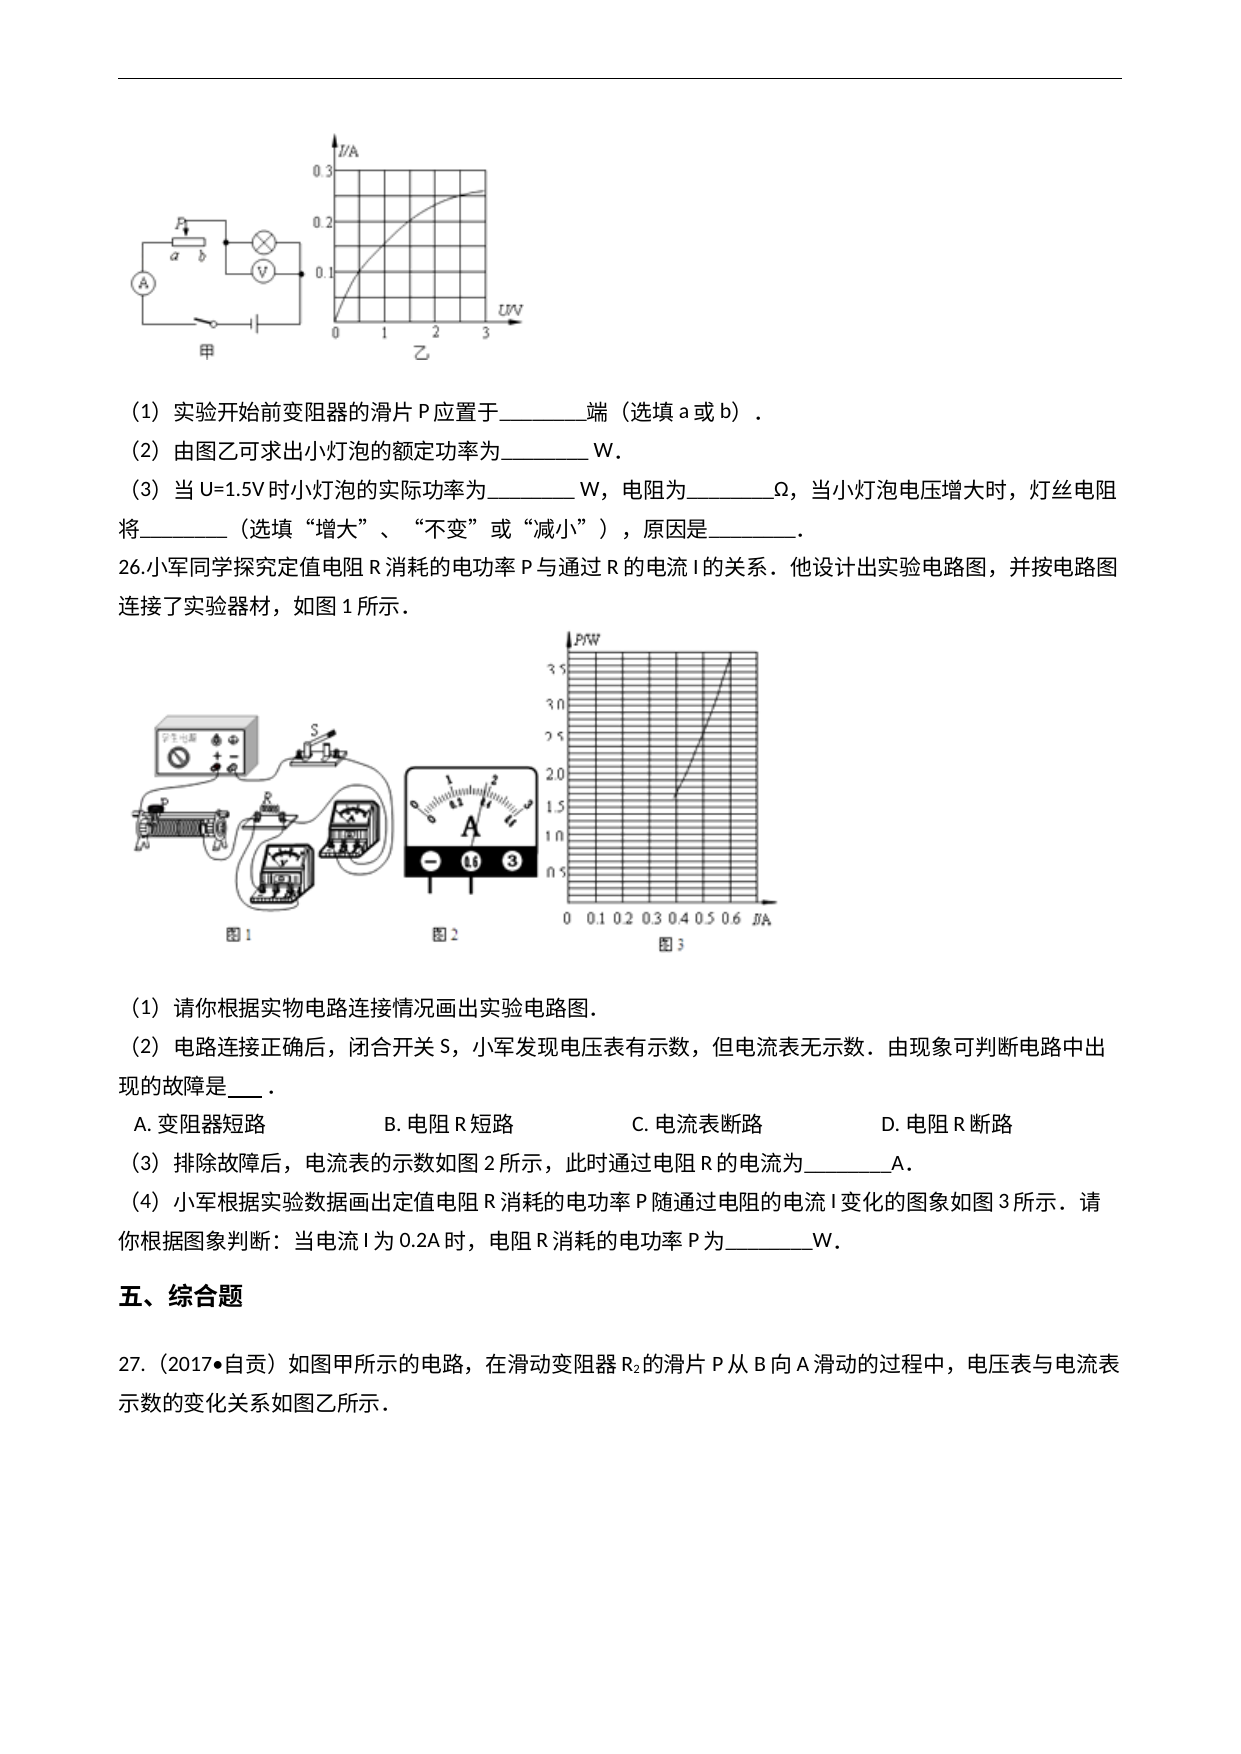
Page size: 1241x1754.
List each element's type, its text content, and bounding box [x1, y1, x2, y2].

text A. 变阻器短路 B. 电阻R短路 C. 电流表断路 D. 电阻R断路 [134, 1107, 1122, 1139]
text （3）排除故障后，电流表的示数如图2所示，此时通过电阻R的电流为________A． [118, 1146, 1122, 1178]
text 26.小军同学探究定值电阻R消耗的电功率P与通过R的电流I的关系．他设计出实验电路图，并按电路图连接了实验器材，如图1所示． [118, 550, 1122, 621]
text （2）由图乙可求出小灯泡的额定功率为________ W． [118, 433, 1122, 466]
text （4）小军根据实验数据画出定值电阻R消耗的电功率P随通过电阻的电流I变化的图象如图3所示．请你根据图象判断：当电流I为0.2A时，电阻R消耗的电功率P为________W． [118, 1184, 1122, 1256]
text 五、综合题 [118, 1262, 1122, 1327]
picture [128, 129, 524, 360]
text （2）电路连接正确后，闭合开关S，小军发现电压表有示数，但电流表无示数．由现象可判断电路中出现的故障是 ． [118, 1029, 1122, 1101]
text （3）当U=1.5V时小灯泡的实际功率为________ W，电阻为________Ω，当小灯泡电压增大时，灯丝电阻将________（选填“增大”、“不变”或“减小”），原因是________． [118, 472, 1122, 544]
text 27.（2017•自贡）如图甲所示的电路，在滑动变阻器R2的滑片P从B向A滑动的过程中，电压表与电流表示数的变化关系如图乙所示． [118, 1347, 1122, 1418]
picture [128, 627, 779, 953]
text （1）实验开始前变阻器的滑片P应置于________端（选填a或b）． [118, 395, 1122, 427]
text （1）请你根据实物电路连接情况画出实验电路图． [118, 991, 1122, 1023]
